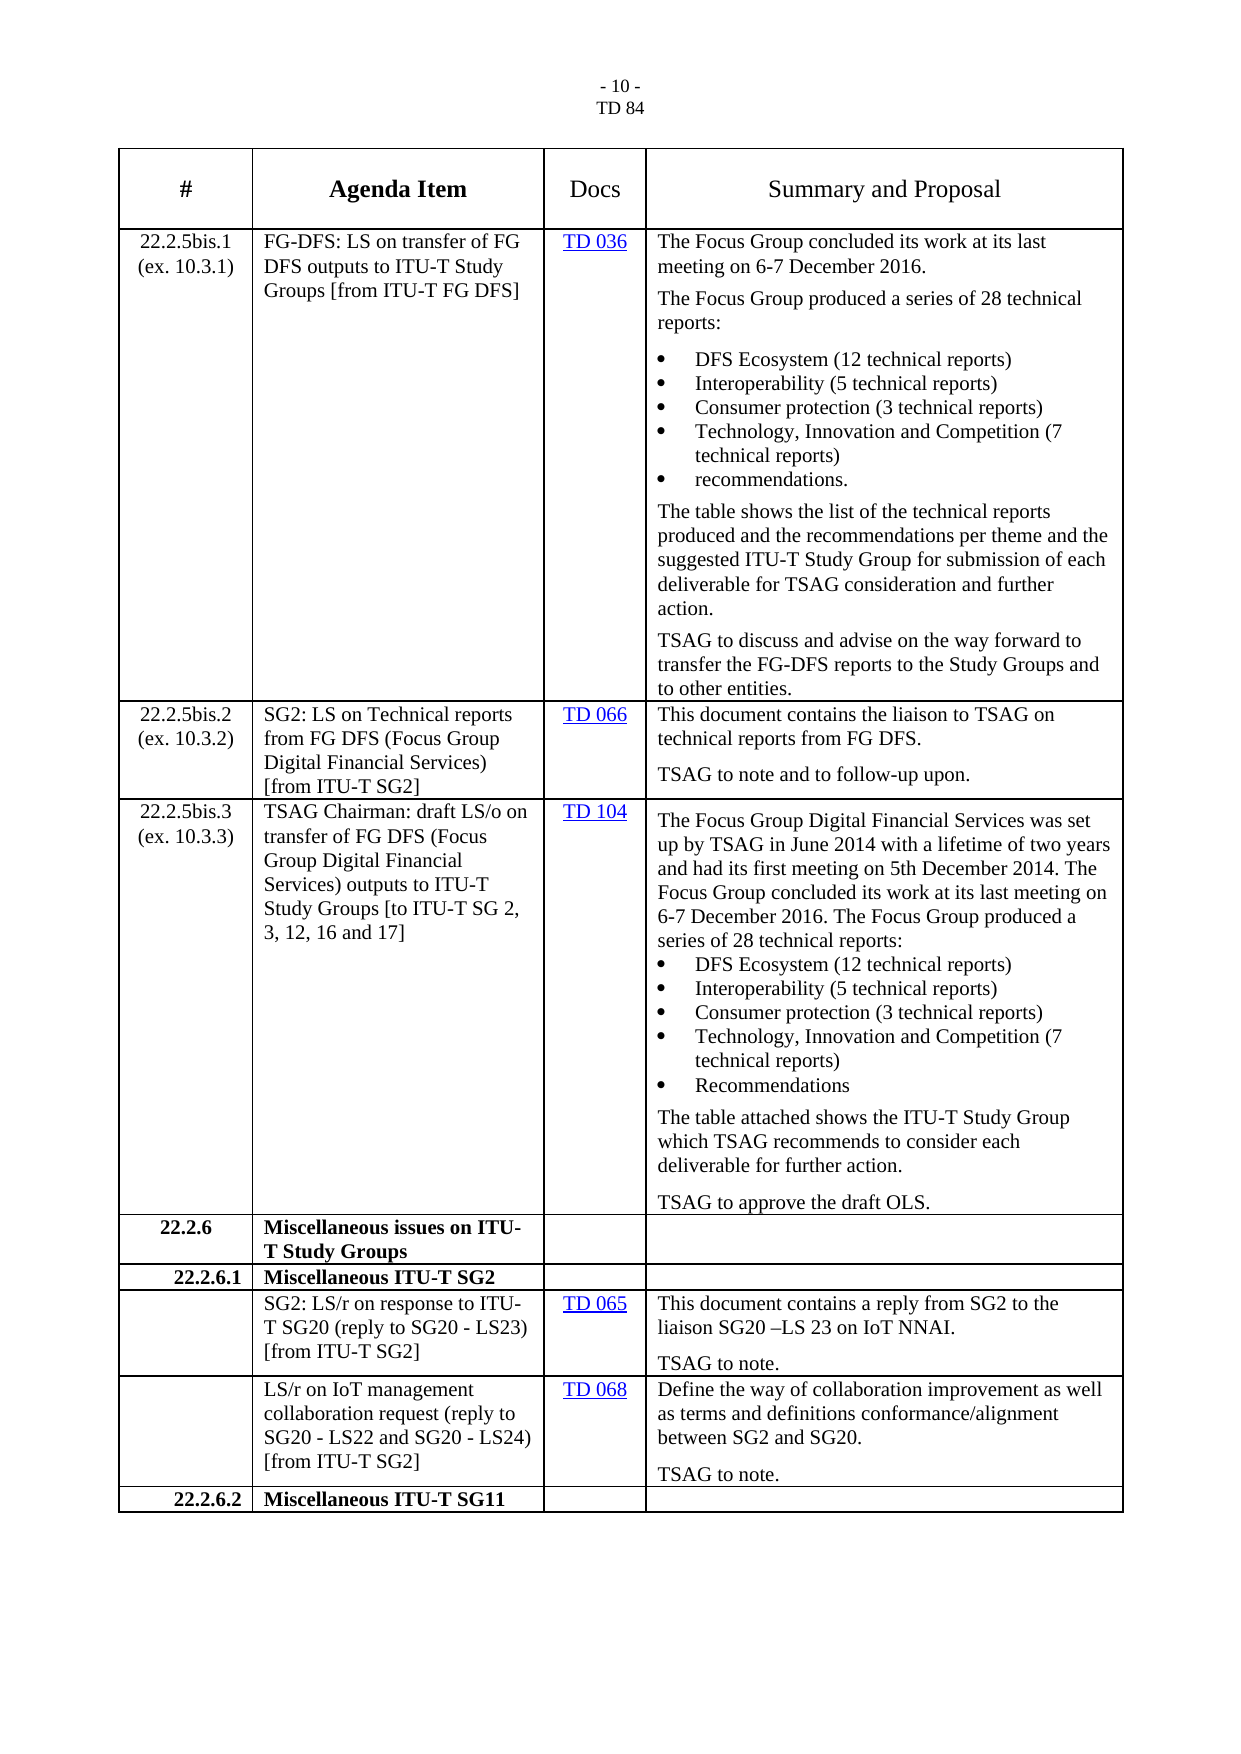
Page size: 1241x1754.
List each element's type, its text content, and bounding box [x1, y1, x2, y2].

table_cell The Focus Group Digital Financial Services was set up by TSAG in June 2014 with a lifetime of two years and had its first meeting on 5th December 2014. The Focus Group concluded its work at its last meeting on 6-7 December 2016. The Focus Group produced a series of 28 technical reports: DFS Ecosystem (12 technical reports) Interoperability (5 technical reports) Consumer protection (3 technical reports) Technology, Innovation and Competition (7 technical reports) Recommendations The table attached shows the ITU-T Study Group which TSAG recommends to consider each deliverable for further action. TSAG to approve the draft OLS. [647, 800, 1122, 1214]
table_cell SG2: LS/r on response to ITU-T SG20 (reply to SG20 - LS23) [from ITU-T SG2] [253, 1291, 543, 1375]
table_cell [545, 1265, 645, 1289]
table_cell [120, 1377, 252, 1486]
table_header Summary and Proposal [647, 149, 1122, 228]
table_cell This document contains the liaison to TSAG on technical reports from FG DFS. TSAG to note and to follow-up upon. [647, 702, 1122, 798]
table_cell 22.2.6 [120, 1215, 252, 1263]
table_cell [647, 1487, 1122, 1511]
table_cell This document contains a reply from SG2 to the liaison SG20 –LS 23 on IoT NNAI. TSAG to note. [647, 1291, 1122, 1375]
table_cell LS/r on IoT management collaboration request (reply to SG20 - LS22 and SG20 - LS24) [from ITU-T SG2] [253, 1377, 543, 1486]
table_cell 22.2.5bis.2 (ex. 10.3.2) [120, 702, 252, 798]
table_cell TD 104 [545, 800, 645, 1214]
table_cell The Focus Group concluded its work at its last meeting on 6-7 December 2016. The Focus Group produced a series of 28 technical reports: DFS Ecosystem (12 technical reports) Interoperability (5 technical reports) Consumer protection (3 technical reports) Technology, Innovation and Competition (7 technical reports) recommendations. The table shows the list of the technical reports produced and the recommendations per theme and the suggested ITU-T Study Group for submission of each deliverable for TSAG consideration and further action. TSAG to discuss and advise on the way forward to transfer the FG-DFS reports to the Study Groups and to other entities. [647, 230, 1122, 700]
table_header # [120, 149, 252, 228]
table_cell 22.2.5bis.3 (ex. 10.3.3) [120, 800, 252, 1214]
table_cell Define the way of collaboration improvement as well as terms and definitions conformance/alignment between SG2 and SG20. TSAG to note. [647, 1377, 1122, 1486]
table_cell TD 065 [545, 1291, 645, 1375]
table_cell FG-DFS: LS on transfer of FG DFS outputs to ITU-T Study Groups [from ITU-T FG DFS] [253, 230, 543, 700]
table_cell 22.2.6.1 [120, 1265, 252, 1289]
table_cell [647, 1215, 1122, 1263]
table_cell [647, 1265, 1122, 1289]
table_cell [120, 1291, 252, 1375]
table_cell TD 066 [545, 702, 645, 798]
table_cell TD 036 [545, 230, 645, 700]
table_cell [545, 1487, 645, 1511]
table_cell Miscellaneous ITU-T SG2 [253, 1265, 543, 1289]
table_cell Miscellaneous issues on ITU-T Study Groups [253, 1215, 543, 1263]
table_cell SG2: LS on Technical reports from FG DFS (Focus Group Digital Financial Services) [from ITU-T SG2] [253, 702, 543, 798]
table_cell TSAG Chairman: draft LS/o on transfer of FG DFS (Focus Group Digital Financial Services) outputs to ITU-T Study Groups [to ITU-T SG 2, 3, 12, 16 and 17] [253, 800, 543, 1214]
table_cell 22.2.6.2 [120, 1487, 252, 1511]
table_cell Miscellaneous ITU-T SG11 [253, 1487, 543, 1511]
table_cell 22.2.5bis.1 (ex. 10.3.1) [120, 230, 252, 700]
table_cell [545, 1215, 645, 1263]
table_cell TD 068 [545, 1377, 645, 1486]
table_header Docs [545, 149, 645, 228]
table_header Agenda Item [253, 149, 543, 228]
